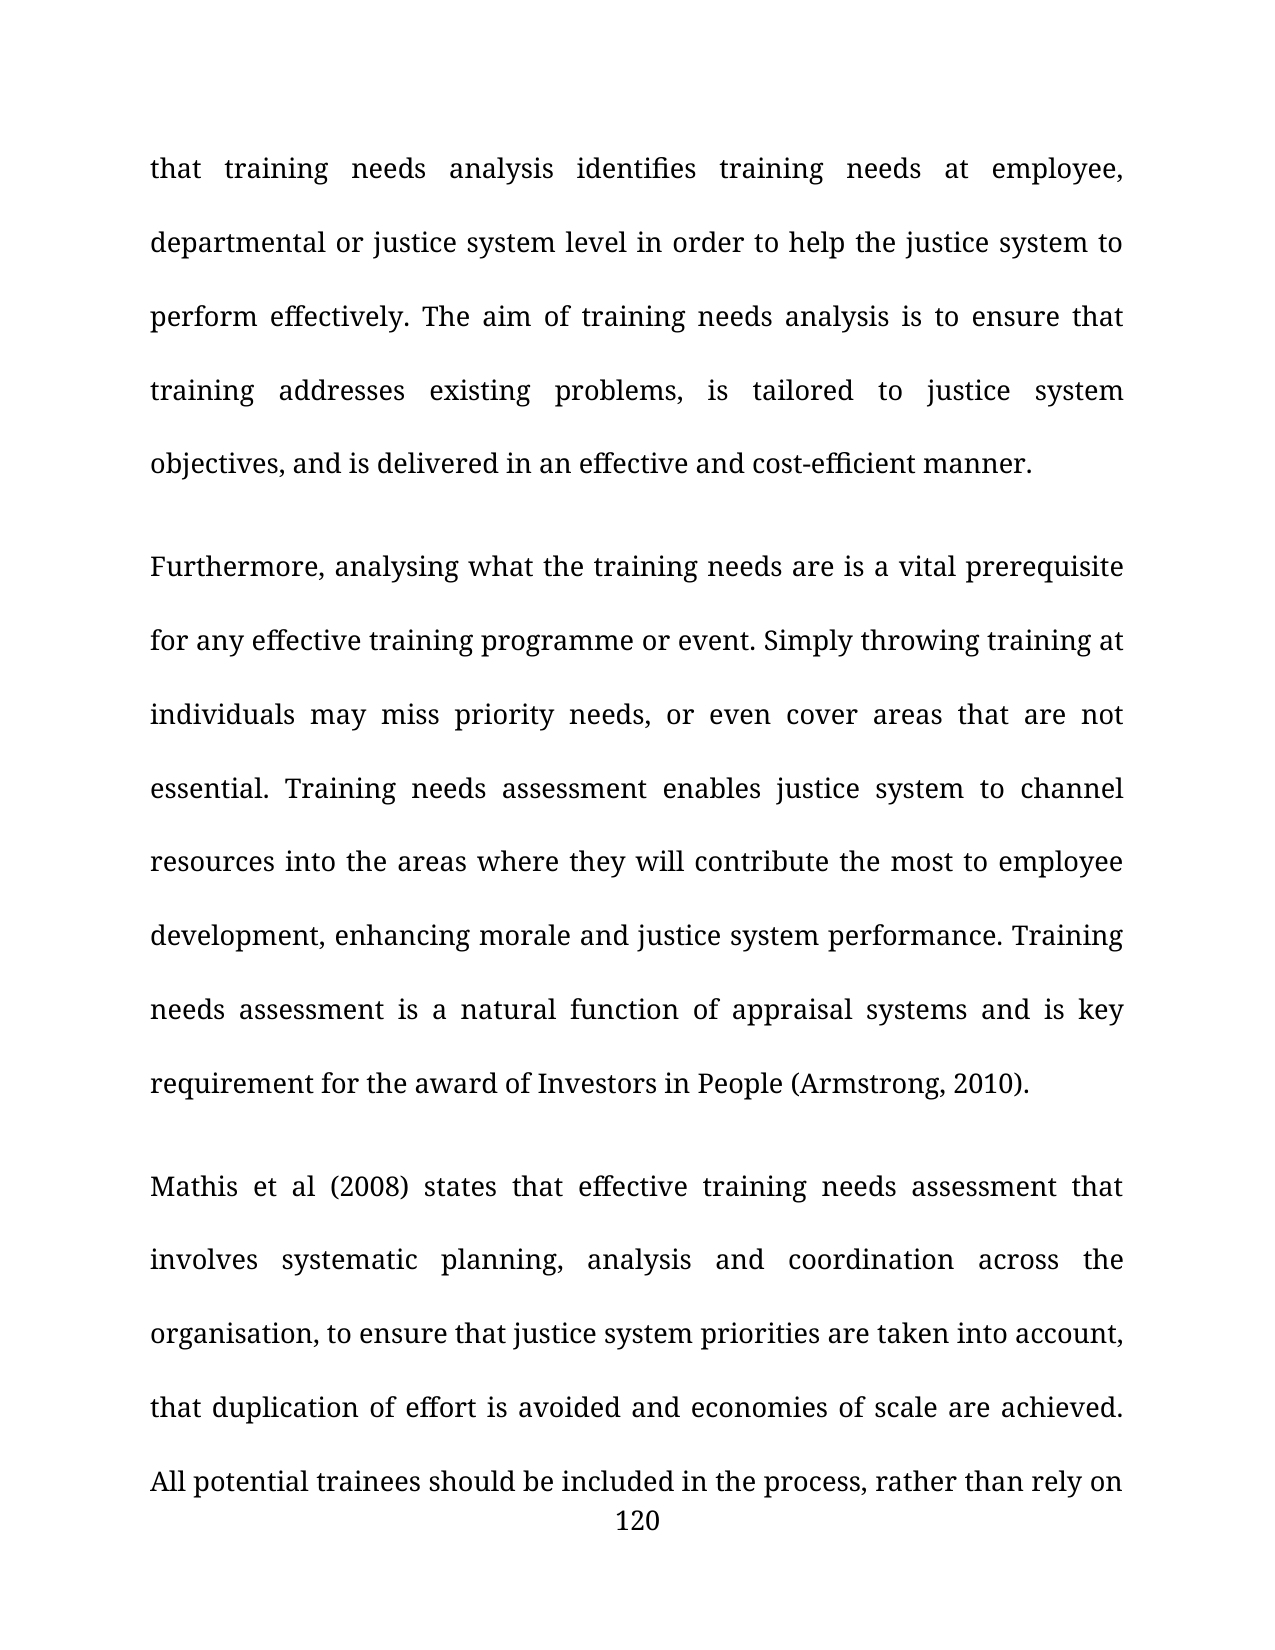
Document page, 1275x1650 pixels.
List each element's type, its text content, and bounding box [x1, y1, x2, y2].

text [150, 150, 1125, 482]
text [150, 1167, 1125, 1499]
text Furthermore, analysing what the training needs are is a vital prerequisite for any effective training programme or event. Simply throwing training at individuals may miss priority needs, or even cover areas that are not essential. Training needs assessment enables justice system to channel resources into the areas where they will contribute the most to employee development, enhancing morale and justice system performance. Training needs assessment is a natural function of appraisal systems and is key requirement for the award of Investors in People (Armstrong, 2010). [150, 548, 1125, 1101]
